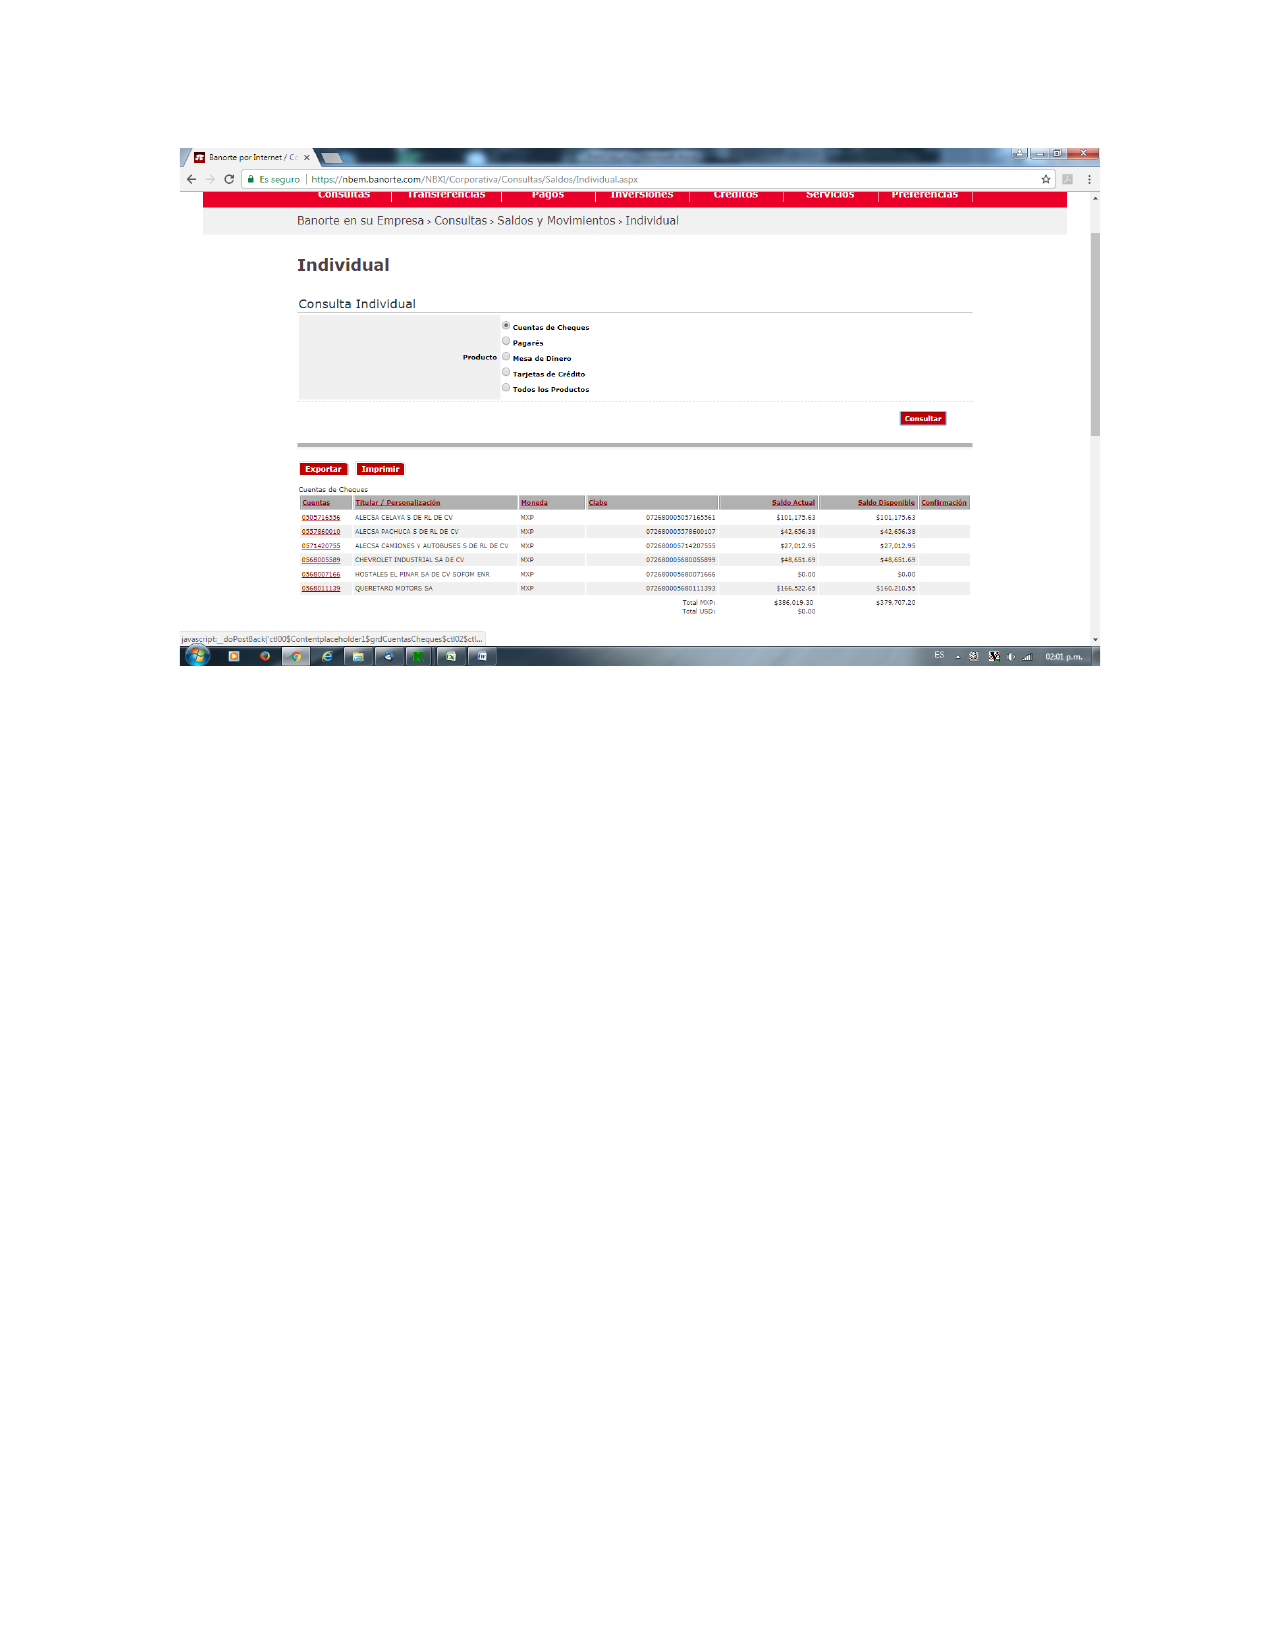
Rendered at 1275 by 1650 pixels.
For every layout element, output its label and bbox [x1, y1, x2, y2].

picture [179, 148, 1101, 666]
